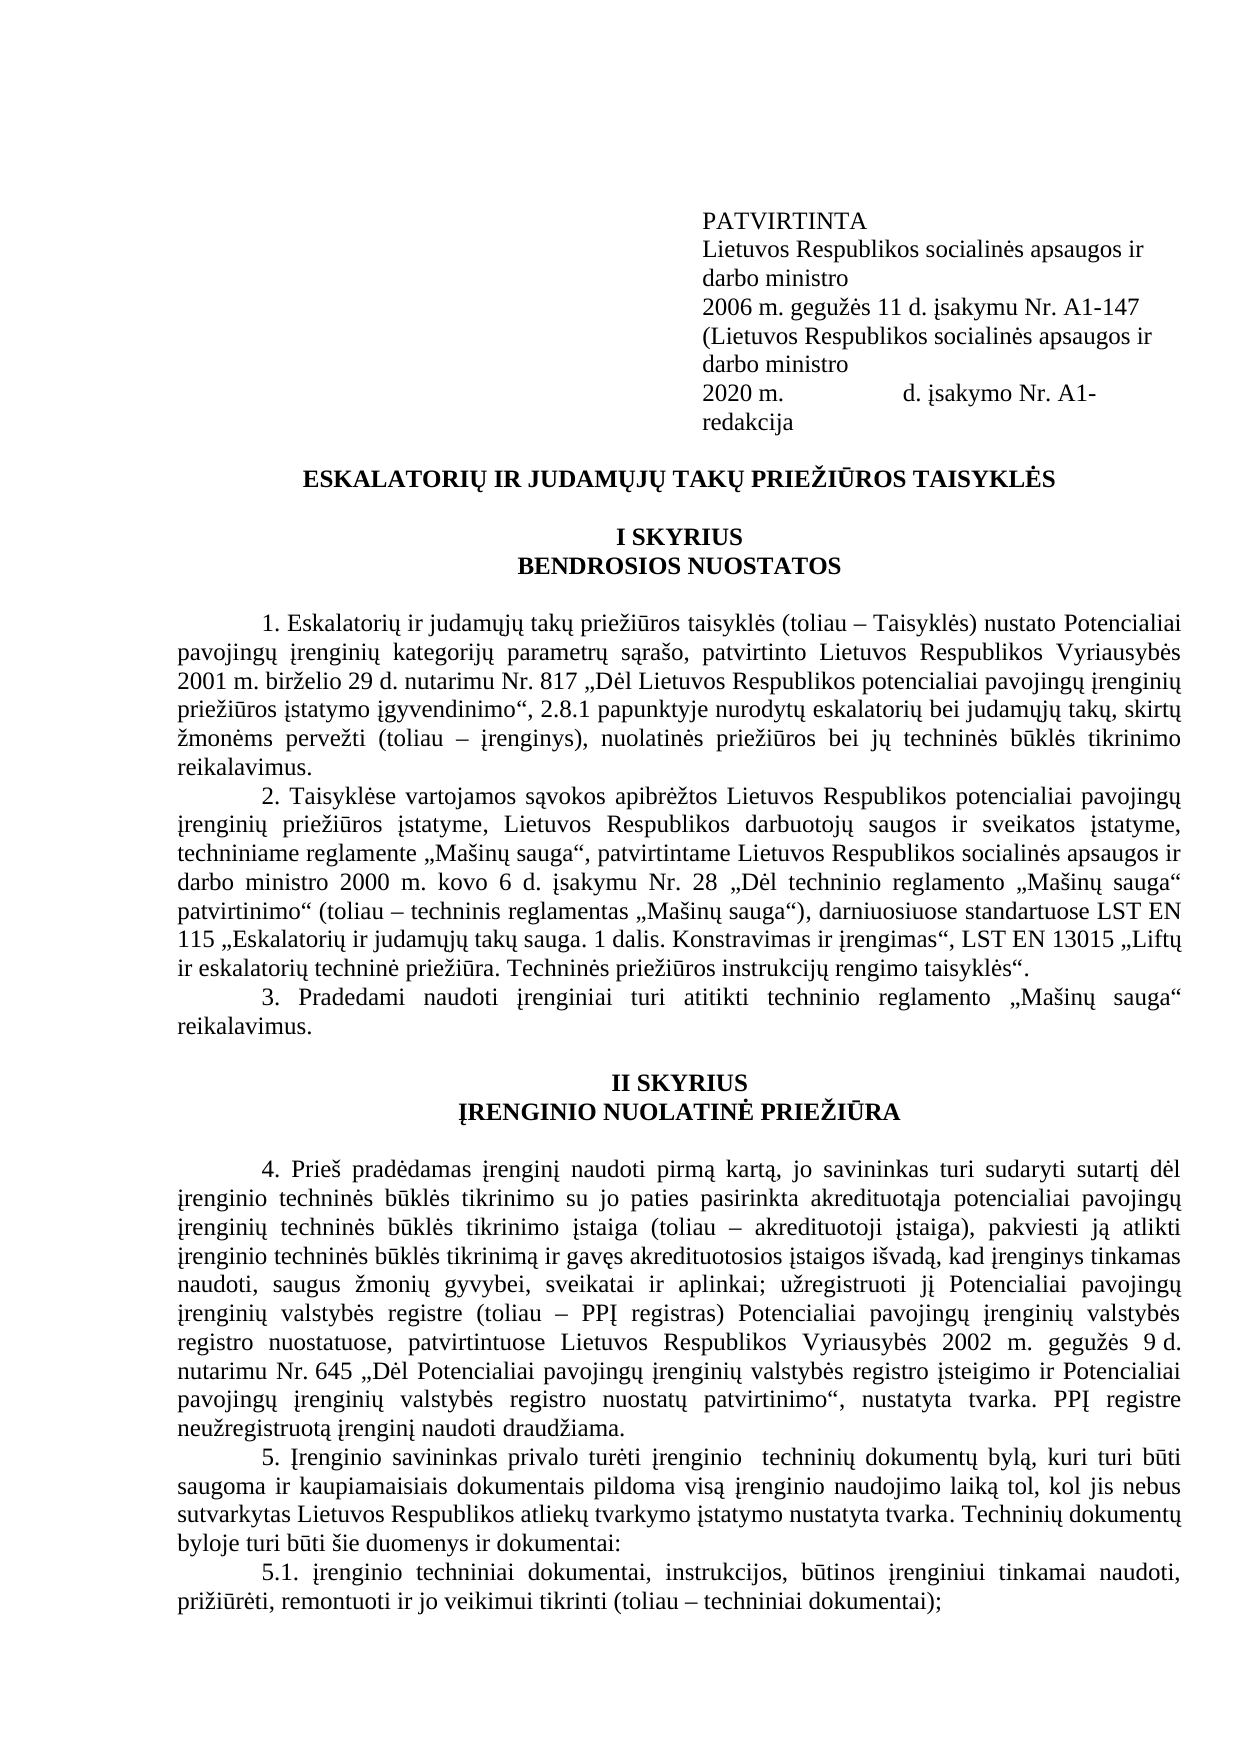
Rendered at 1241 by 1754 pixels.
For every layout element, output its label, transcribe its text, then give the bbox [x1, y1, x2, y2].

text 3. Pradedami naudoti įrenginiai turi atitikti techninio reglamento „Mašinų sauga“ reikalavimus. [177, 982, 1182, 1039]
text redakcija [702, 407, 1182, 436]
text BENDROSIOS NUOSTATOS [177, 551, 1182, 579]
text Lietuvos Respublikos socialinės apsaugos ir darbo ministro [702, 234, 1182, 292]
text 2006 m. gegužės 11 d. įsakymu Nr. A1-147 (Lietuvos Respublikos socialinės apsaugos ir darbo ministro [702, 292, 1182, 378]
text 2. Taisyklėse vartojamos sąvokos apibrėžtos Lietuvos Respublikos potencialiai pavojingų įrenginių priežiūros įstatyme, Lietuvos Respublikos darbuotojų saugos ir sveikatos įstatyme, techniniame reglamente „Mašinų sauga“, patvirtintame Lietuvos Respublikos socialinės apsaugos ir darbo ministro 2000 m. kovo 6 d. įsakymu Nr. 28 „Dėl techninio reglamento „Mašinų sauga“ patvirtinimo“ (toliau – techninis reglamentas „Mašinų sauga“), darniuosiuose standartuose LST EN 115 „Eskalatorių ir judamųjų takų sauga. 1 dalis. Konstravimas ir įrengimas“, LST EN 13015 „Liftų ir eskalatorių techninė priežiūra. Techninės priežiūros instrukcijų rengimo taisyklės“. [177, 781, 1182, 982]
text 1. Eskalatorių ir judamųjų takų priežiūros taisyklės (toliau – Taisyklės) nustato Potencialiai pavojingų įrenginių kategorijų parametrų sąrašo, patvirtinto Lietuvos Respublikos Vyriausybės 2001 m. birželio 29 d. nutarimu Nr. 817 „Dėl Lietuvos Respublikos potencialiai pavojingų įrenginių priežiūros įstatymo įgyvendinimo“, 2.8.1 papunktyje nurodytų eskalatorių bei judamųjų takų, skirtų žmonėms pervežti (toliau – įrenginys), nuolatinės priežiūros bei jų techninės būklės tikrinimo reikalavimus. [177, 608, 1182, 781]
text 2020 m. d. įsakymo Nr. A1- [702, 378, 1182, 407]
text 4. Prieš pradėdamas įrenginį naudoti pirmą kartą, jo savininkas turi sudaryti sutartį dėl įrenginio techninės būklės tikrinimo su jo paties pasirinkta akredituotąja potencialiai pavojingų įrenginių techninės būklės tikrinimo įstaiga (toliau – akredituotoji įstaiga), pakviesti ją atlikti įrenginio techninės būklės tikrinimą ir gavęs akredituotosios įstaigos išvadą, kad įrenginys tinkamas naudoti, saugus žmonių gyvybei, sveikatai ir aplinkai; užregistruoti jį Potencialiai pavojingų įrenginių valstybės registre (toliau – PPĮ registras) Potencialiai pavojingų įrenginių valstybės registro nuostatuose, patvirtintuose Lietuvos Respublikos Vyriausybės . gegužės 9 d. nutarimu Nr. 645 „Dėl Potencialiai pavojingų įrenginių valstybės registro įsteigimo ir Potencialiai pavojingų įrenginių valstybės registro nuostatų patvirtinimo“, nustatyta tvarka. PPĮ registre neužregistruotą įrenginį naudoti draudžiama. [177, 1154, 1182, 1442]
text 5.1. įrenginio techniniai dokumentai, instrukcijos, būtinos įrenginiui tinkamai naudoti, prižiūrėti, remontuoti ir jo veikimui tikrinti (toliau – techniniai dokumentai); [177, 1557, 1182, 1614]
text ĮRENGINIO NUOLATINĖ PRIEŽIŪRA [177, 1097, 1182, 1126]
text PATVIRTINTA [702, 206, 1182, 234]
text ESKALATORIŲ IR JUDAMŲJŲ TAKŲ PRIEŽIŪROS TAISYKLĖS [177, 464, 1182, 493]
text I SKYRIUS [177, 522, 1182, 551]
text 5. Įrenginio savininkas privalo turėti įrenginio techninių dokumentų bylą, kuri turi būti saugoma ir kaupiamaisiais dokumentais pildoma visą įrenginio naudojimo laiką tol, kol jis nebus sutvarkytas Lietuvos Respublikos atliekų tvarkymo įstatymo nustatyta tvarka. Techninių dokumentų byloje turi būti šie duomenys ir dokumentai: [177, 1442, 1182, 1557]
text II SKYRIUS [177, 1068, 1182, 1097]
